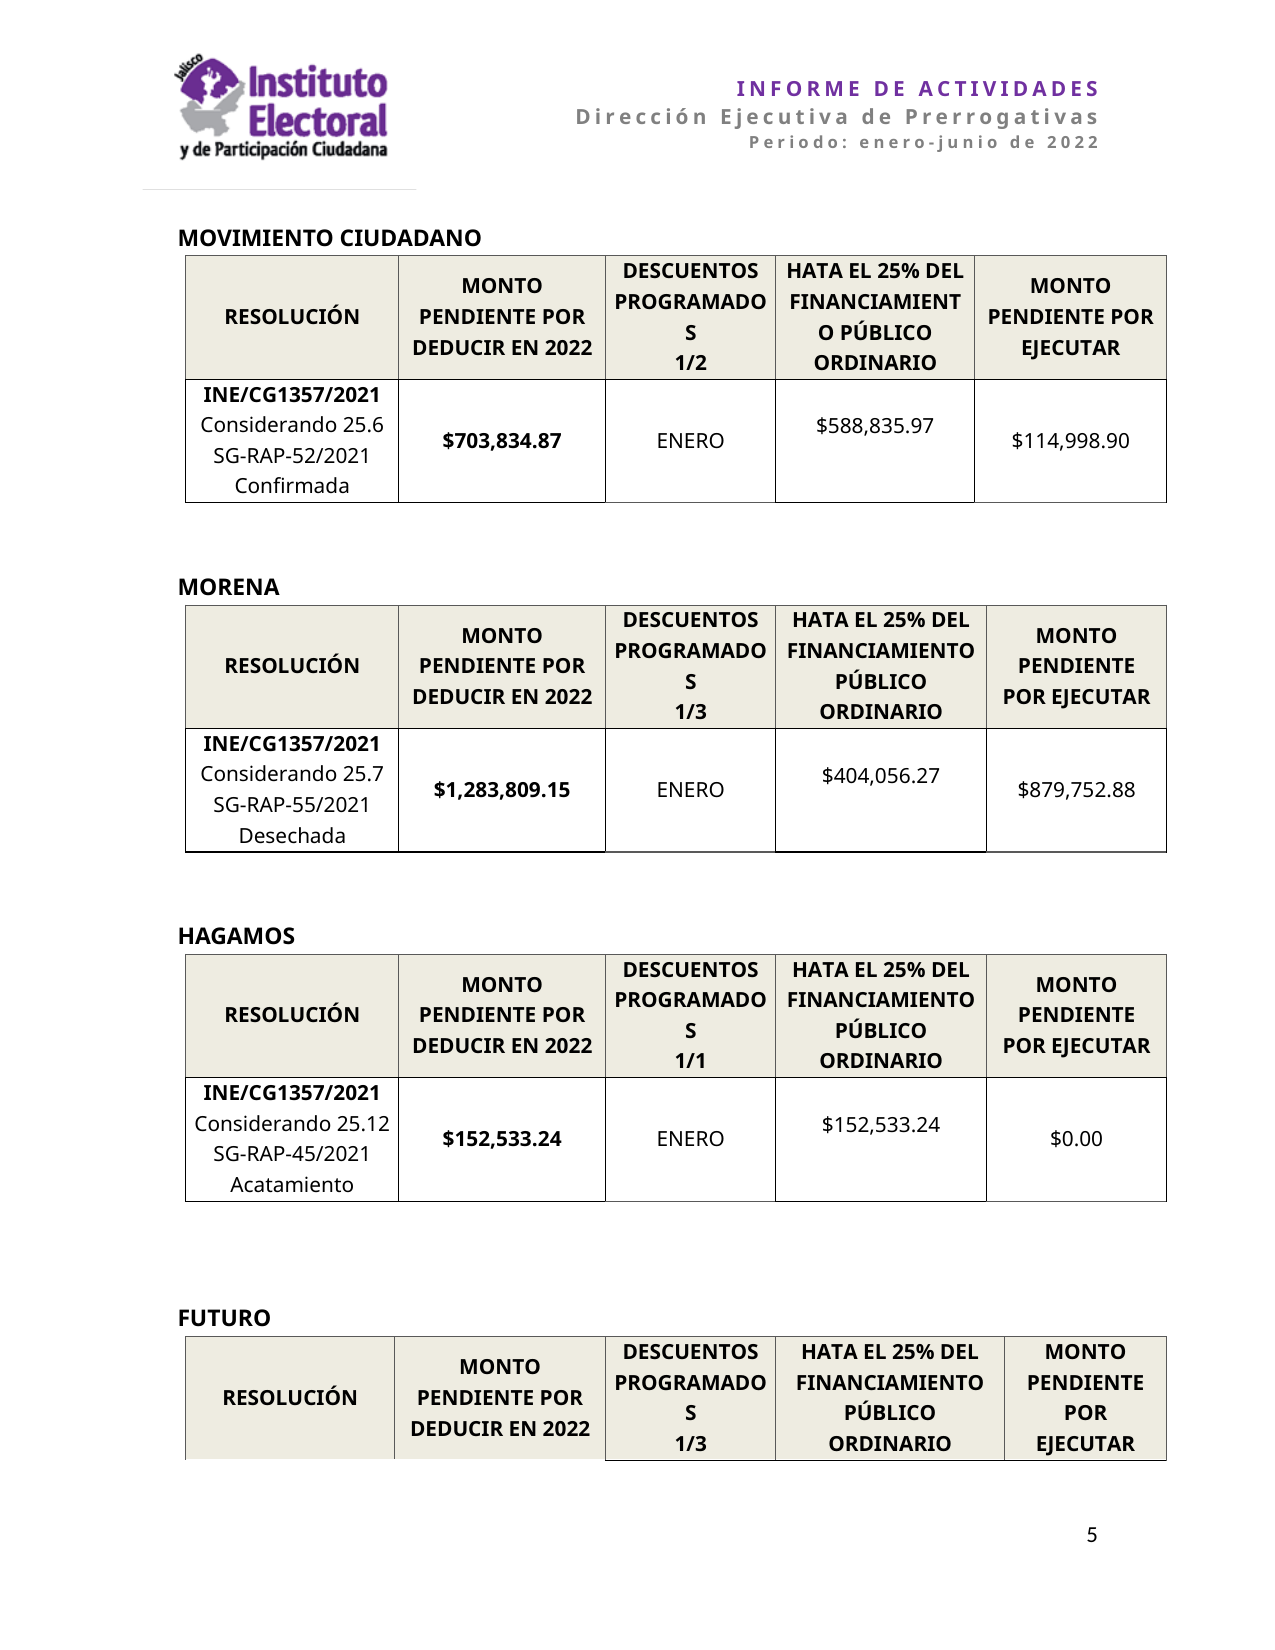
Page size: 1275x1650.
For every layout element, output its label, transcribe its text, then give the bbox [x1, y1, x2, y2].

table_header MONTO PENDIENTE POR DEDUCIR EN 2022 [399, 955, 605, 1077]
text MORENA [177, 571, 1098, 602]
table_header RESOLUCIÓN [186, 955, 398, 1077]
table_header MONTO PENDIENTE POR DEDUCIR EN 2022 [395, 1337, 605, 1459]
table_cell $404,056.27 [776, 729, 986, 793]
table_cell ENERO [606, 729, 775, 851]
table_header HATA EL 25% DEL FINANCIAMIENTO PÚBLICO ORDINARIO [776, 256, 974, 379]
table_cell $703,834.87 [399, 380, 605, 502]
table_header HATA EL 25% DEL FINANCIAMIENTO PÚBLICO ORDINARIO [776, 606, 986, 728]
table_header MONTO PENDIENTE POR DEDUCIR EN 2022 [399, 606, 605, 728]
table_cell $1,283,809.15 [399, 729, 605, 851]
table_cell $152,533.24 [399, 1078, 605, 1201]
table_header MONTO PENDIENTE POR EJECUTAR [1005, 1337, 1166, 1459]
table_header MONTO PENDIENTE POR EJECUTAR [987, 955, 1166, 1077]
table_header DESCUENTOS PROGRAMADOS 1/3 [606, 606, 775, 728]
table_cell [776, 793, 986, 851]
table_header RESOLUCIÓN [186, 1337, 394, 1459]
table_cell ENERO [606, 380, 775, 502]
table_header DESCUENTOS PROGRAMADOS 1/3 [606, 1337, 775, 1459]
table_cell $588,835.97 [776, 380, 974, 443]
table_cell [776, 1142, 986, 1201]
table_cell $114,998.90 [975, 380, 1166, 502]
table_header HATA EL 25% DEL FINANCIAMIENTO PÚBLICO ORDINARIO [776, 1337, 1004, 1459]
table_header RESOLUCIÓN [186, 256, 398, 379]
text MOVIMIENTO CIUDADANO [177, 222, 1098, 253]
table_header MONTO PENDIENTE POR EJECUTAR [975, 256, 1166, 379]
table_cell $152,533.24 [776, 1078, 986, 1142]
text FUTURO [177, 1302, 1098, 1334]
table_cell $0.00 [987, 1078, 1166, 1201]
table_header RESOLUCIÓN [186, 606, 398, 728]
table_header DESCUENTOS PROGRAMADOS 1/1 [606, 955, 775, 1077]
table_header DESCUENTOS PROGRAMADOS 1/2 [606, 256, 775, 379]
text HAGAMOS [177, 920, 1098, 951]
table_header MONTO PENDIENTE POR DEDUCIR EN 2022 [399, 256, 605, 379]
table_cell $879,752.88 [987, 729, 1166, 851]
table_cell [776, 444, 974, 502]
table_cell INE/CG1357/2021 Considerando 25.12 SG-RAP-45/2021 Acatamiento [186, 1078, 398, 1201]
table_cell INE/CG1357/2021 Considerando 25.7 SG-RAP-55/2021 Desechada [186, 729, 398, 851]
table_cell INE/CG1357/2021 Considerando 25.6 SG-RAP-52/2021 Confirmada [186, 380, 398, 502]
table_header HATA EL 25% DEL FINANCIAMIENTO PÚBLICO ORDINARIO [776, 955, 986, 1077]
picture [141, 23, 416, 189]
table_cell ENERO [606, 1078, 775, 1201]
table_header MONTO PENDIENTE POR EJECUTAR [987, 606, 1166, 728]
